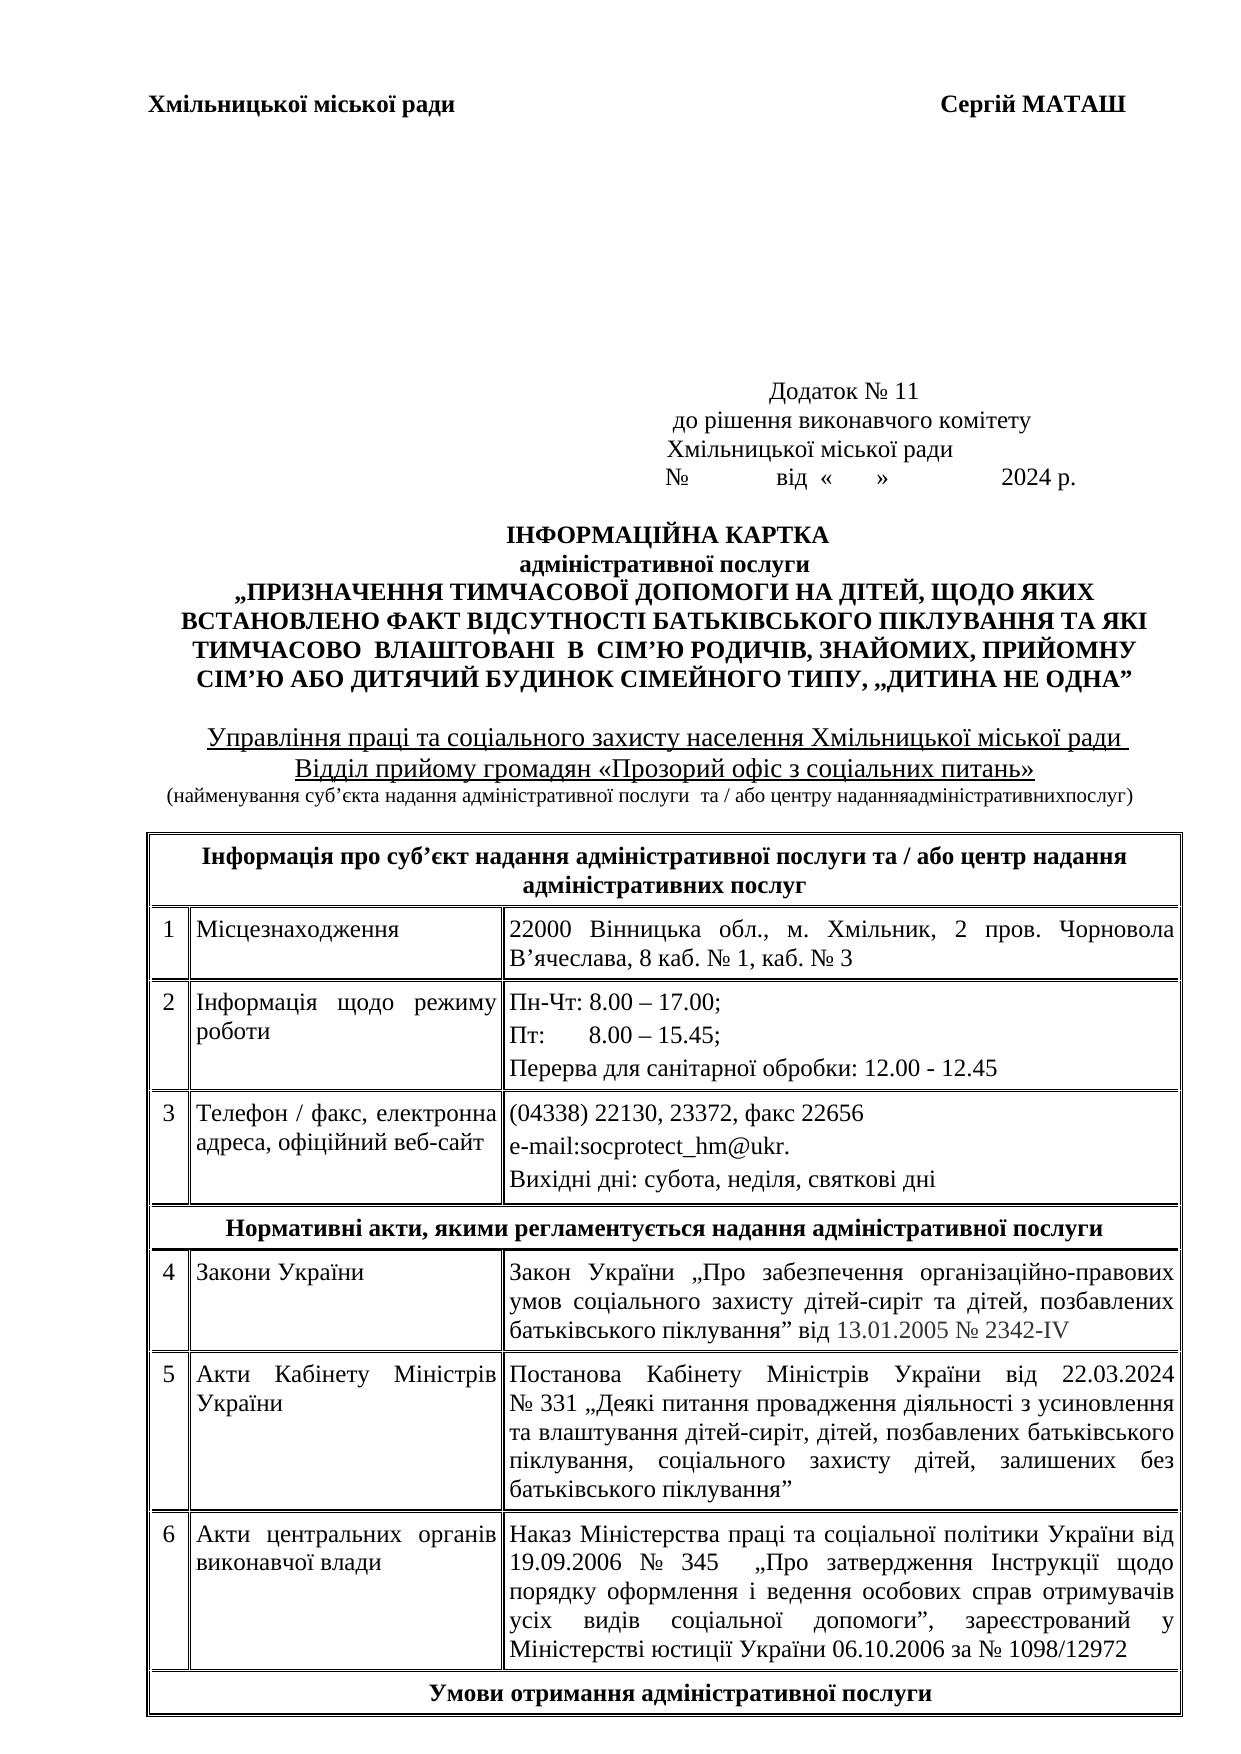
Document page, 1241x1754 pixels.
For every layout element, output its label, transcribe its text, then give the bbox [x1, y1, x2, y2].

text Відділ прийому громадян «Прозорий офіс з соціальних питань» [148, 752, 1181, 783]
table_cell Закони України [191, 1251, 501, 1350]
text Додаток № 11 [664, 376, 1181, 405]
table_cell Закон України „Про забезпечення організаційно-правових умов соціального захисту дітей-сиріт та дітей, позбавлених батьківського піклування” від 13.01.2005 № 2342-IV [505, 1248, 1181, 1350]
text ІНФОРМАЦІЙНА КАРТКА [148, 520, 1181, 549]
text адміністративної послуги [148, 549, 1181, 577]
table_cell (04338) 22130, 23372, факс 22656 e-mail:socprotect_hm@ukr. Вихідні дні: субота, неділя, святкові дні [505, 1089, 1180, 1203]
text Хмільницької міської ради Сергій МАТАШ [148, 89, 1181, 117]
table_header Інформація про суб’єкт надання адміністративної послуги та / або центр надання адміністративних послуг [150, 835, 1180, 905]
table_cell 1 [148, 905, 189, 978]
table_cell Постанова Кабінету Міністрів України від 22.03.2024 № 331 „Деякі питання провадження діяльності з усиновлення та влаштування дітей-сиріт, дітей, позбавлених батьківського піклування, соціального захисту дітей, залишених без батьківського піклування” [503, 1350, 1181, 1509]
table_cell Умови отримання адміністративної послуги [148, 1669, 1181, 1713]
text „призначення тимчасової допомоги на дітей, щодо яких встановлено факт відсутності батьківського піклування та які тимчасово влаштовані в сім’ю родичів, знайомих, прийомну сім’ю або дитячий будинок сімейного типу, ,,Дитина не одна” [148, 577, 1181, 692]
table_cell Телефон / факс, електронна адреса, офіційний веб-сайт [191, 1092, 501, 1203]
table_cell Акти Кабінету Міністрів України [191, 1353, 501, 1509]
table_cell Місцезнаходження [191, 908, 501, 978]
table_cell Нормативні акти, якими регламентується надання адміністративної послуги [150, 1203, 1180, 1248]
table_cell 4 [148, 1248, 188, 1350]
text № від « » 2024 р. [665, 462, 1181, 491]
text Хмільницької міської ради [148, 434, 1181, 462]
text до рішення виконавчого комітету [148, 405, 1181, 434]
table_cell 6 [150, 1509, 188, 1669]
table_cell Акти центральних органів виконавчої влади [191, 1513, 501, 1669]
table_cell Пн-Чт: 8.00 – 17.00; Пт: 8.00 – 15.45; Перерва для санітарної обробки: 12.00 - 12.45 [505, 978, 1180, 1088]
table_cell Інформація щодо режиму роботи [191, 982, 501, 1088]
table_cell 3 [150, 1089, 188, 1203]
table_cell 22000 Вінницька обл., м. Хмільник, 2 пров. Чорновола В’ячеслава, 8 каб. № 1, каб. № 3 [503, 905, 1181, 978]
text (найменування суб’єкта надання адміністративної послуги та / або центру наданняадміністративнихпослуг) [118, 783, 1181, 807]
text Управління праці та соціального захисту населення Хмільницької міської ради [148, 721, 1181, 752]
table_cell 5 [148, 1350, 189, 1509]
table_cell Наказ Міністерства праці та соціальної політики України від 19.09.2006 № 345 „Про затвердження Інструкції щодо порядку оформлення і ведення особових справ отримувачів усіх видів соціальної допомогиˮ, зареєстрований у Міністерстві юстиції України 06.10.2006 за № 1098/12972 [505, 1509, 1180, 1669]
table_cell 2 [150, 978, 188, 1088]
